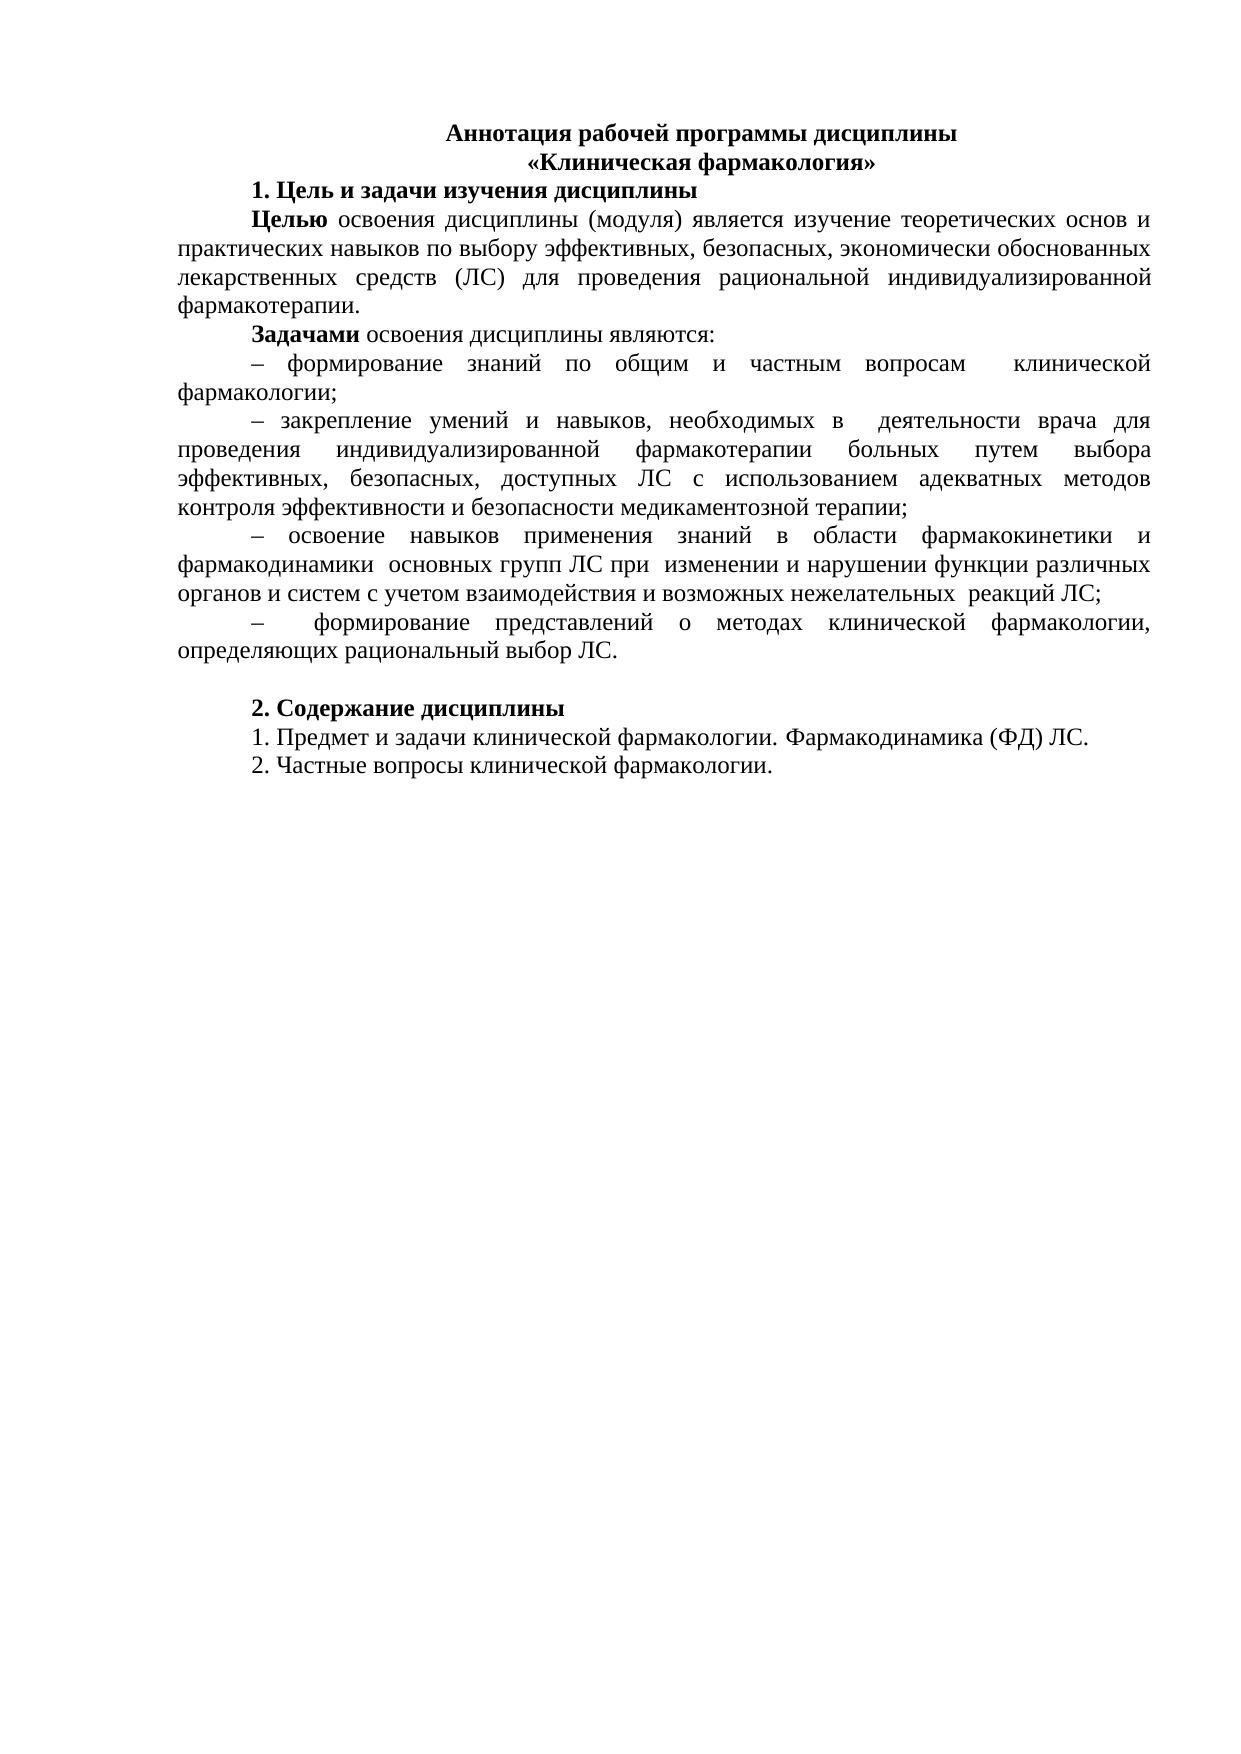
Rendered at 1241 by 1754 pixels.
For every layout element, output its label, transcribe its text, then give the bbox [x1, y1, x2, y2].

text 1. Предмет и задачи клинической фармакологии. Фармакодинамика (ФД) ЛС. [177, 722, 1152, 751]
text 1. Цель и задачи изучения дисциплины [177, 176, 1152, 204]
text 2. Содержание дисциплины [177, 693, 1152, 722]
list – закрепление умений и навыков, необходимых в деятельности врача для проведения индивидуализированной фармакотерапии больных путем выбора эффективных, безопасных, доступных ЛС с использованием адекватных методов контроля эффективности и безопасности медикаментозной терапии; [177, 406, 1152, 521]
list – формирование представлений о методах клинической фармакологии, определяющих рациональный выбор ЛС. [177, 607, 1152, 664]
text Аннотация рабочей программы дисциплины [177, 118, 1152, 147]
text Целью освоения дисциплины (модуля) является изучение теоретических основ и практических навыков по выбору эффективных, безопасных, экономически обоснованных лекарственных средств (ЛС) для проведения рациональной индивидуализированной фармакотерапии. [177, 204, 1152, 319]
text Задачами освоения дисциплины являются: [177, 319, 1152, 348]
text «Клиническая фармакология» [177, 147, 1152, 176]
list – освоение навыков применения знаний в области фармакокинетики и фармакодинамики основных групп ЛС при изменении и нарушении функции различных органов и систем с учетом взаимодействия и возможных нежелательных реакций ЛС; [177, 521, 1152, 607]
list – формирование знаний по общим и частным вопросам клинической фармакологии; [177, 348, 1152, 406]
text 2. Частные вопросы клинической фармакологии. [177, 751, 1152, 779]
